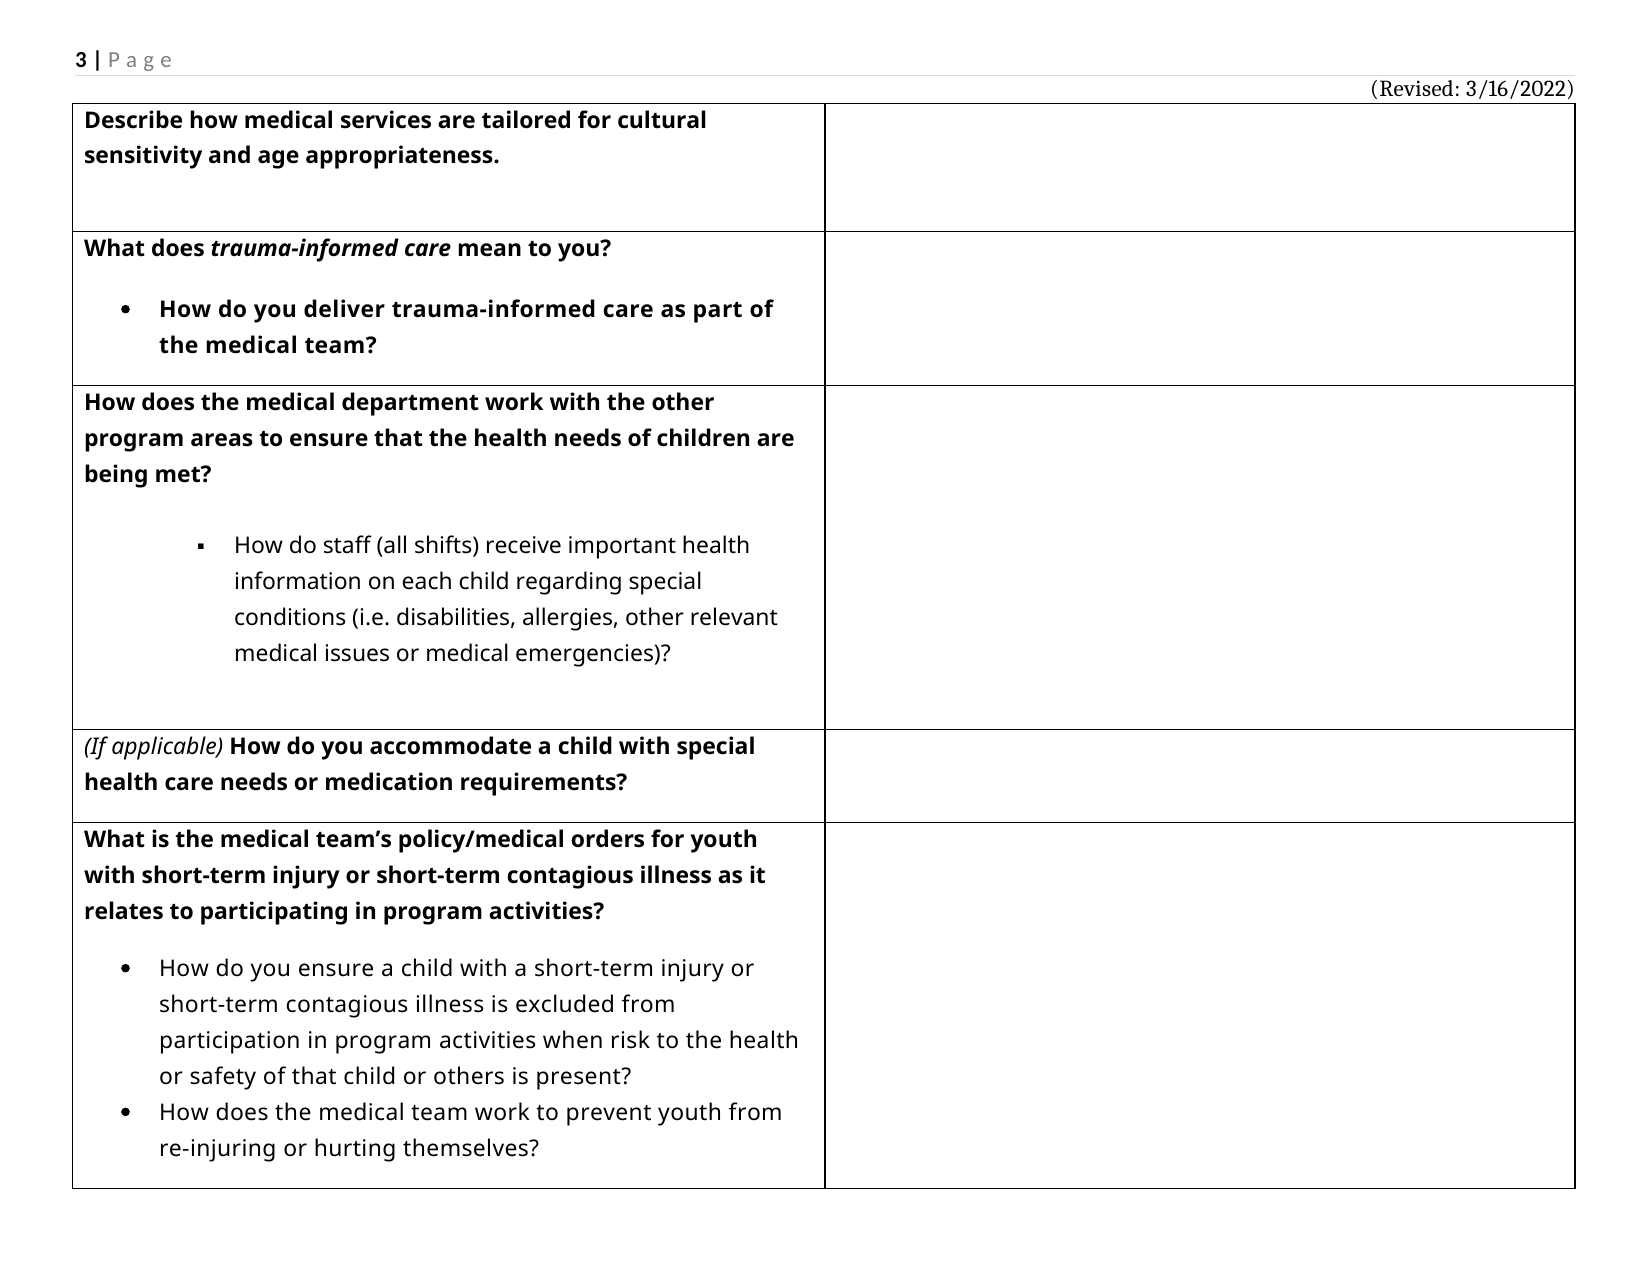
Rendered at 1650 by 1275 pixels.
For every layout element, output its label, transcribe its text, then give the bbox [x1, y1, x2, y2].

table_cell [826, 730, 1574, 822]
table_cell [826, 232, 1574, 385]
table_cell How does the medical department work with the other program areas to ensure that the health needs of children are being met? How do staff (all shifts) receive important health information on each child regarding special conditions (i.e. disabilities, allergies, other relevant medical issues or medical emergencies)? [73, 386, 824, 729]
table_cell (If applicable) How do you accommodate a child with special health care needs or medication requirements? [73, 730, 824, 822]
table_cell [826, 386, 1574, 729]
table_cell Describe how medical services are tailored for cultural sensitivity and age appropriateness. [73, 104, 824, 231]
table_cell What does trauma-informed care mean to you? How do you deliver trauma-informed care as part of the medical team? [73, 232, 824, 385]
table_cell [73, 823, 824, 1187]
table_cell [826, 104, 1574, 231]
table_cell [826, 823, 1574, 1187]
